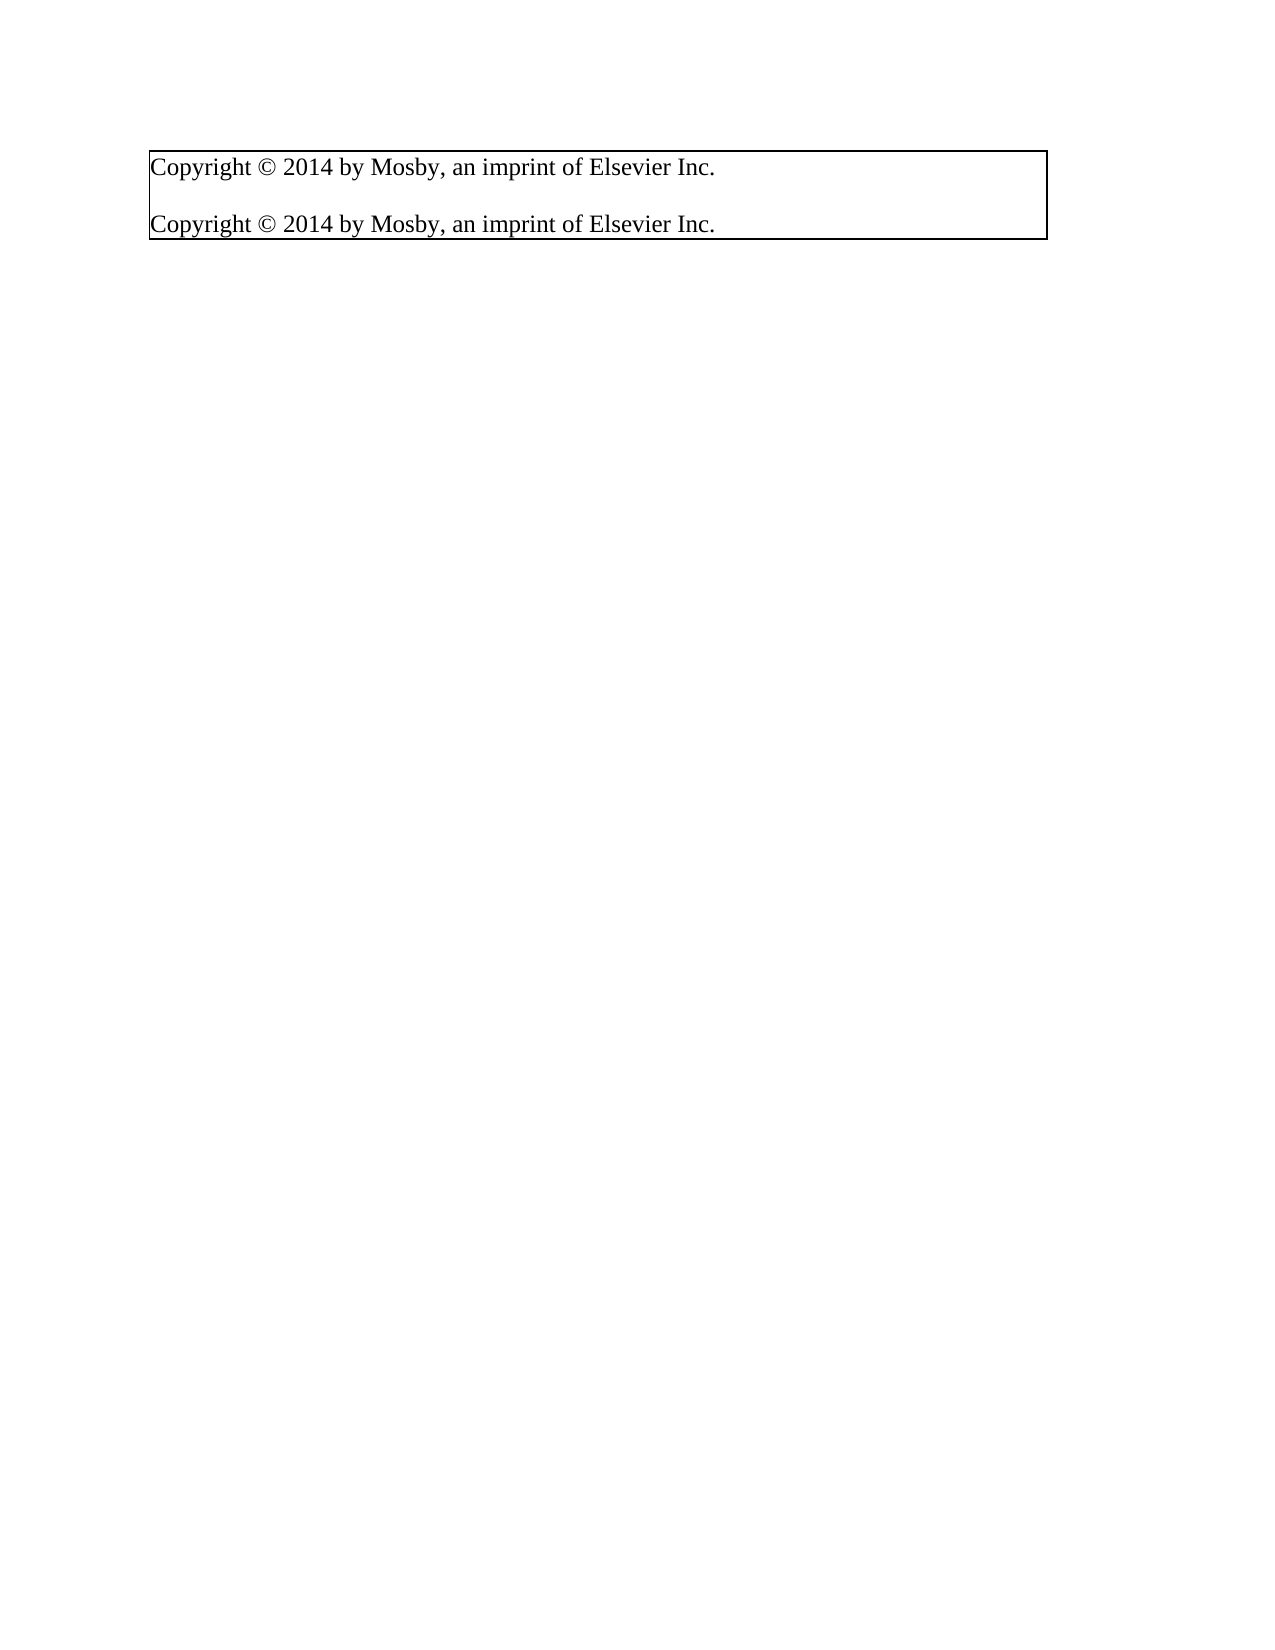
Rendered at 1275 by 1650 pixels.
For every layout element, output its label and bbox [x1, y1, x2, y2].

table_header [150, 152, 1046, 238]
